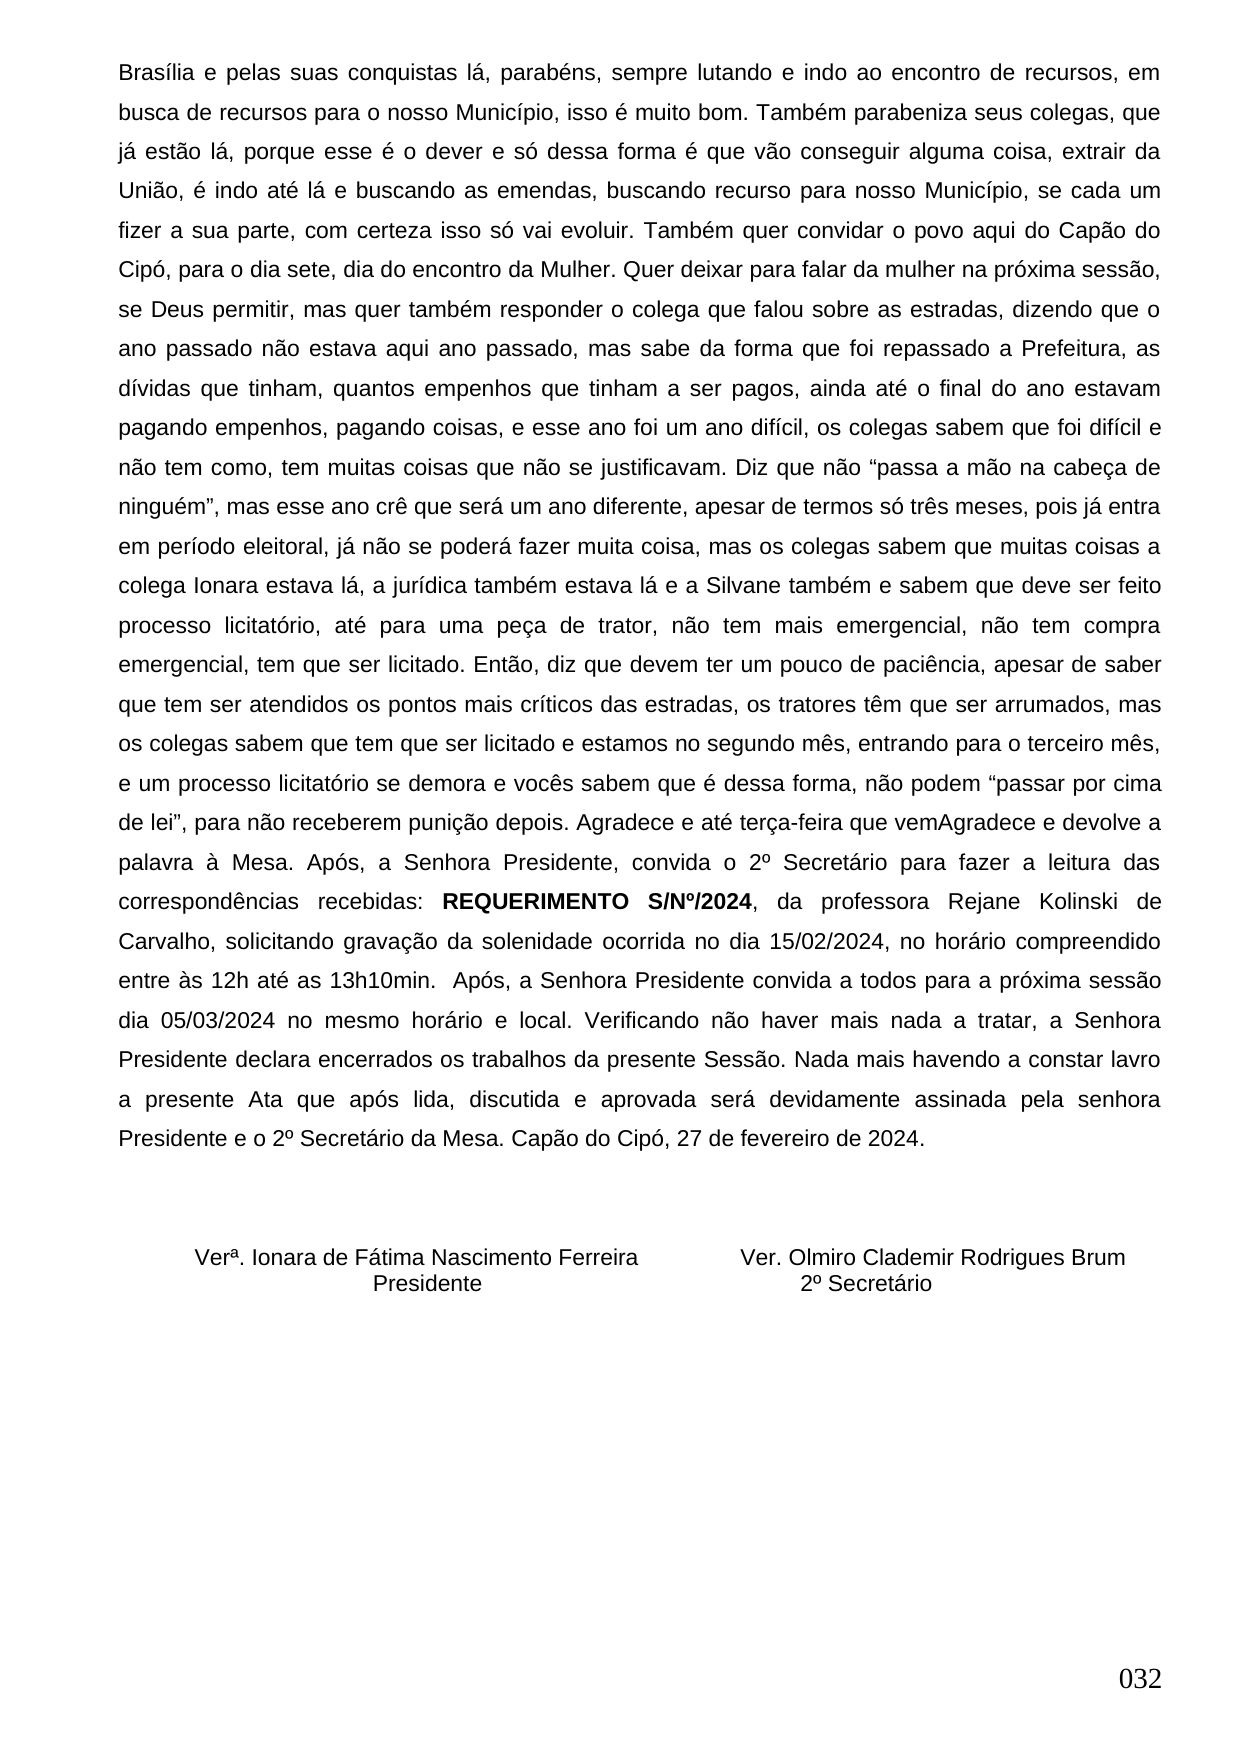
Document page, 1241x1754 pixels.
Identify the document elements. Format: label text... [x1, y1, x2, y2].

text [118, 59, 1162, 1151]
text Presidente 2º Secretário [118, 1270, 1162, 1296]
text Verª. Ionara de Fátima Nascimento Ferreira Ver. Olmiro Clademir Rodrigues Brum [118, 1243, 1162, 1270]
